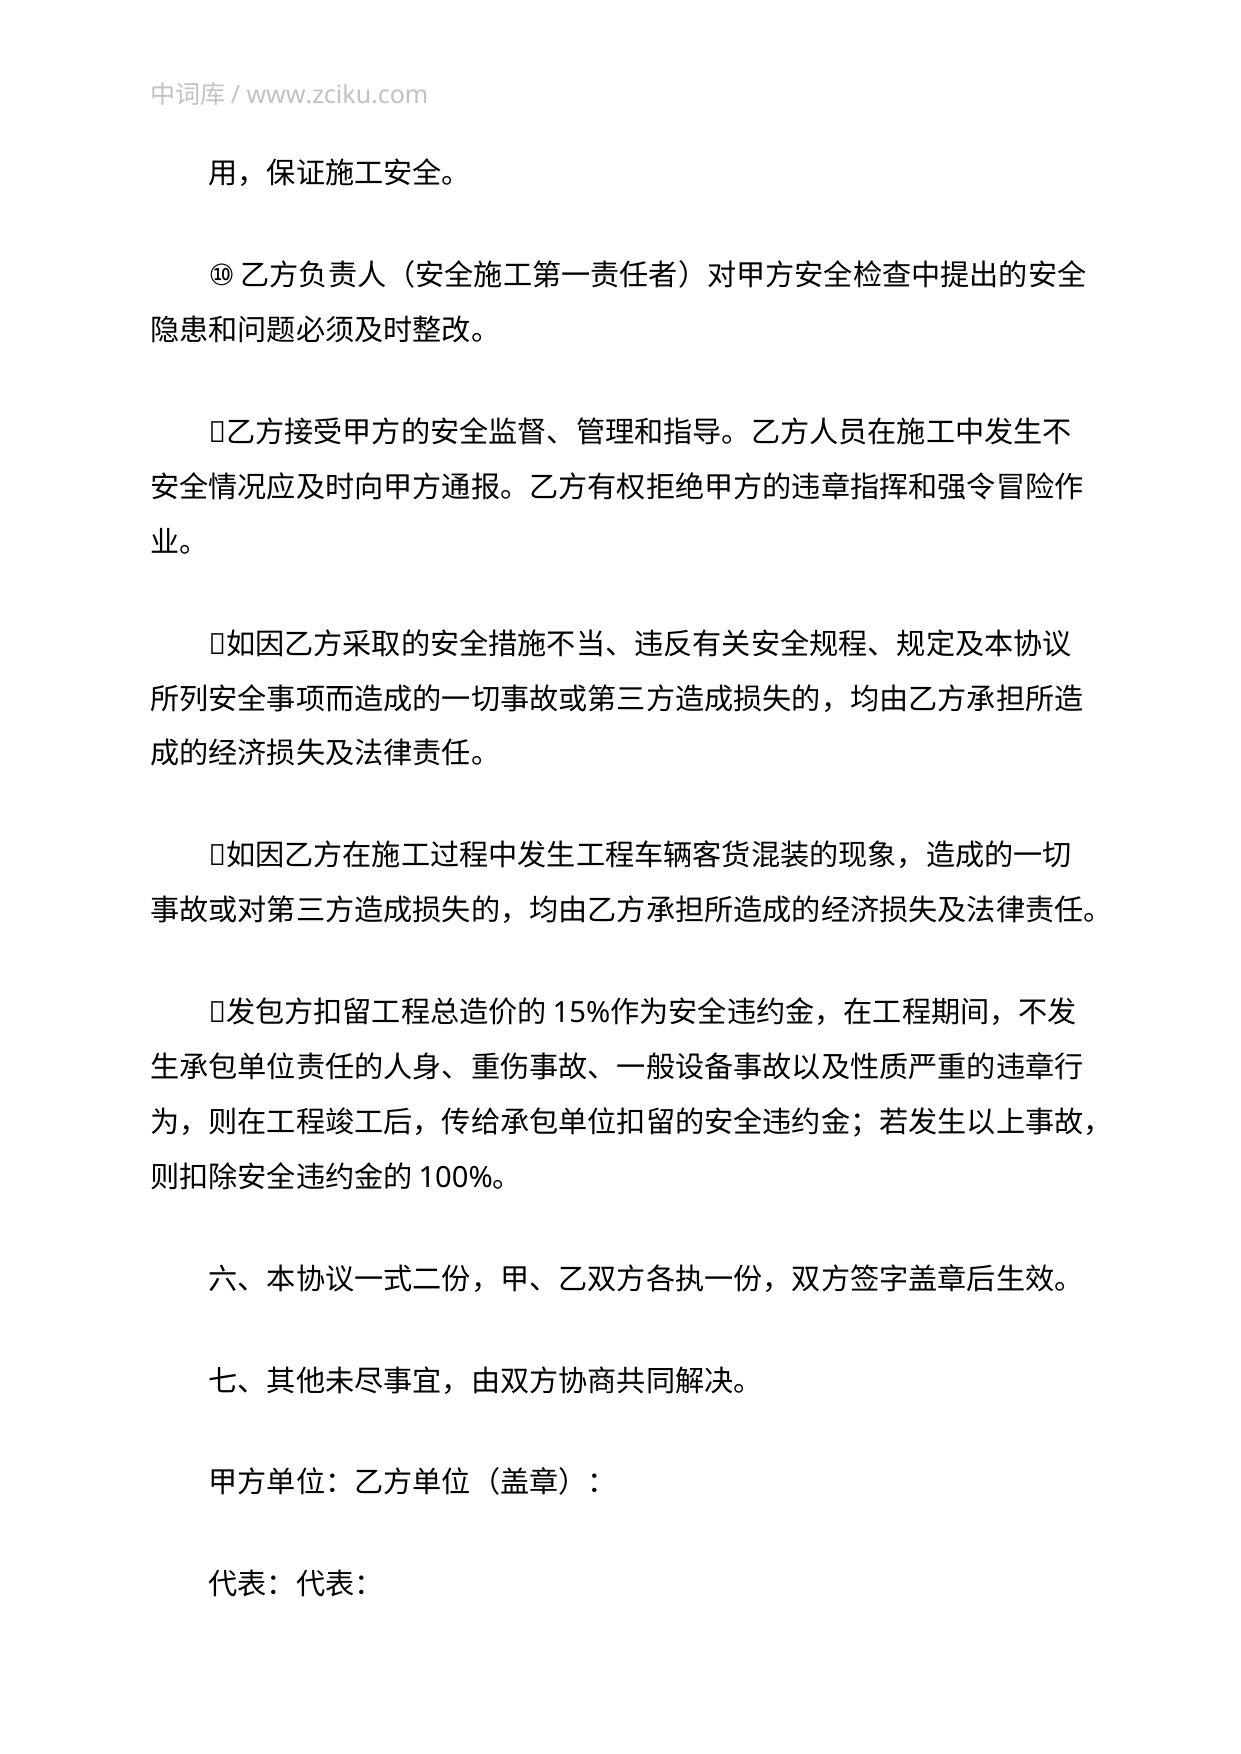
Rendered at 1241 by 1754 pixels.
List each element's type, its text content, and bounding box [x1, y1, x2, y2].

text 如因乙方在施工过程中发生工程车辆客货混装的现象，造成的一切事故或对第三方造成损失的，均由乙方承担所造成的经济损失及法律责任。 [150, 832, 1090, 929]
text 七、其他未尽事宜，由双方协商共同解决。 [150, 1357, 1090, 1399]
text 甲方单位：乙方单位（盖章）： [150, 1459, 1090, 1501]
text 用，保证施工安全。 [150, 150, 1090, 192]
text 六、本协议一式二份，甲、乙双方各执一份，双方签字盖章后生效。 [150, 1255, 1090, 1298]
text 乙方接受甲方的安全监督、管理和指导。乙方人员在施工中发生不安全情况应及时向甲方通报。乙方有权拒绝甲方的违章指挥和强令冒险作业。 [150, 408, 1090, 561]
text 如因乙方采取的安全措施不当、违反有关安全规程、规定及本协议所列安全事项而造成的一切事故或第三方造成损失的，均由乙方承担所造成的经济损失及法律责任。 [150, 620, 1090, 772]
text ⑩乙方负责人（安全施工第一责任者）对甲方安全检查中提出的安全隐患和问题必须及时整改。 [150, 252, 1090, 349]
text 发包方扣留工程总造价的15%作为安全违约金，在工程期间，不发生承包单位责任的人身、重伤事故、一般设备事故以及性质严重的违章行为，则在工程竣工后，传给承包单位扣留的安全违约金；若发生以上事故，则扣除安全违约金的100%。 [150, 989, 1090, 1196]
text 代表：代表： [150, 1561, 1090, 1603]
